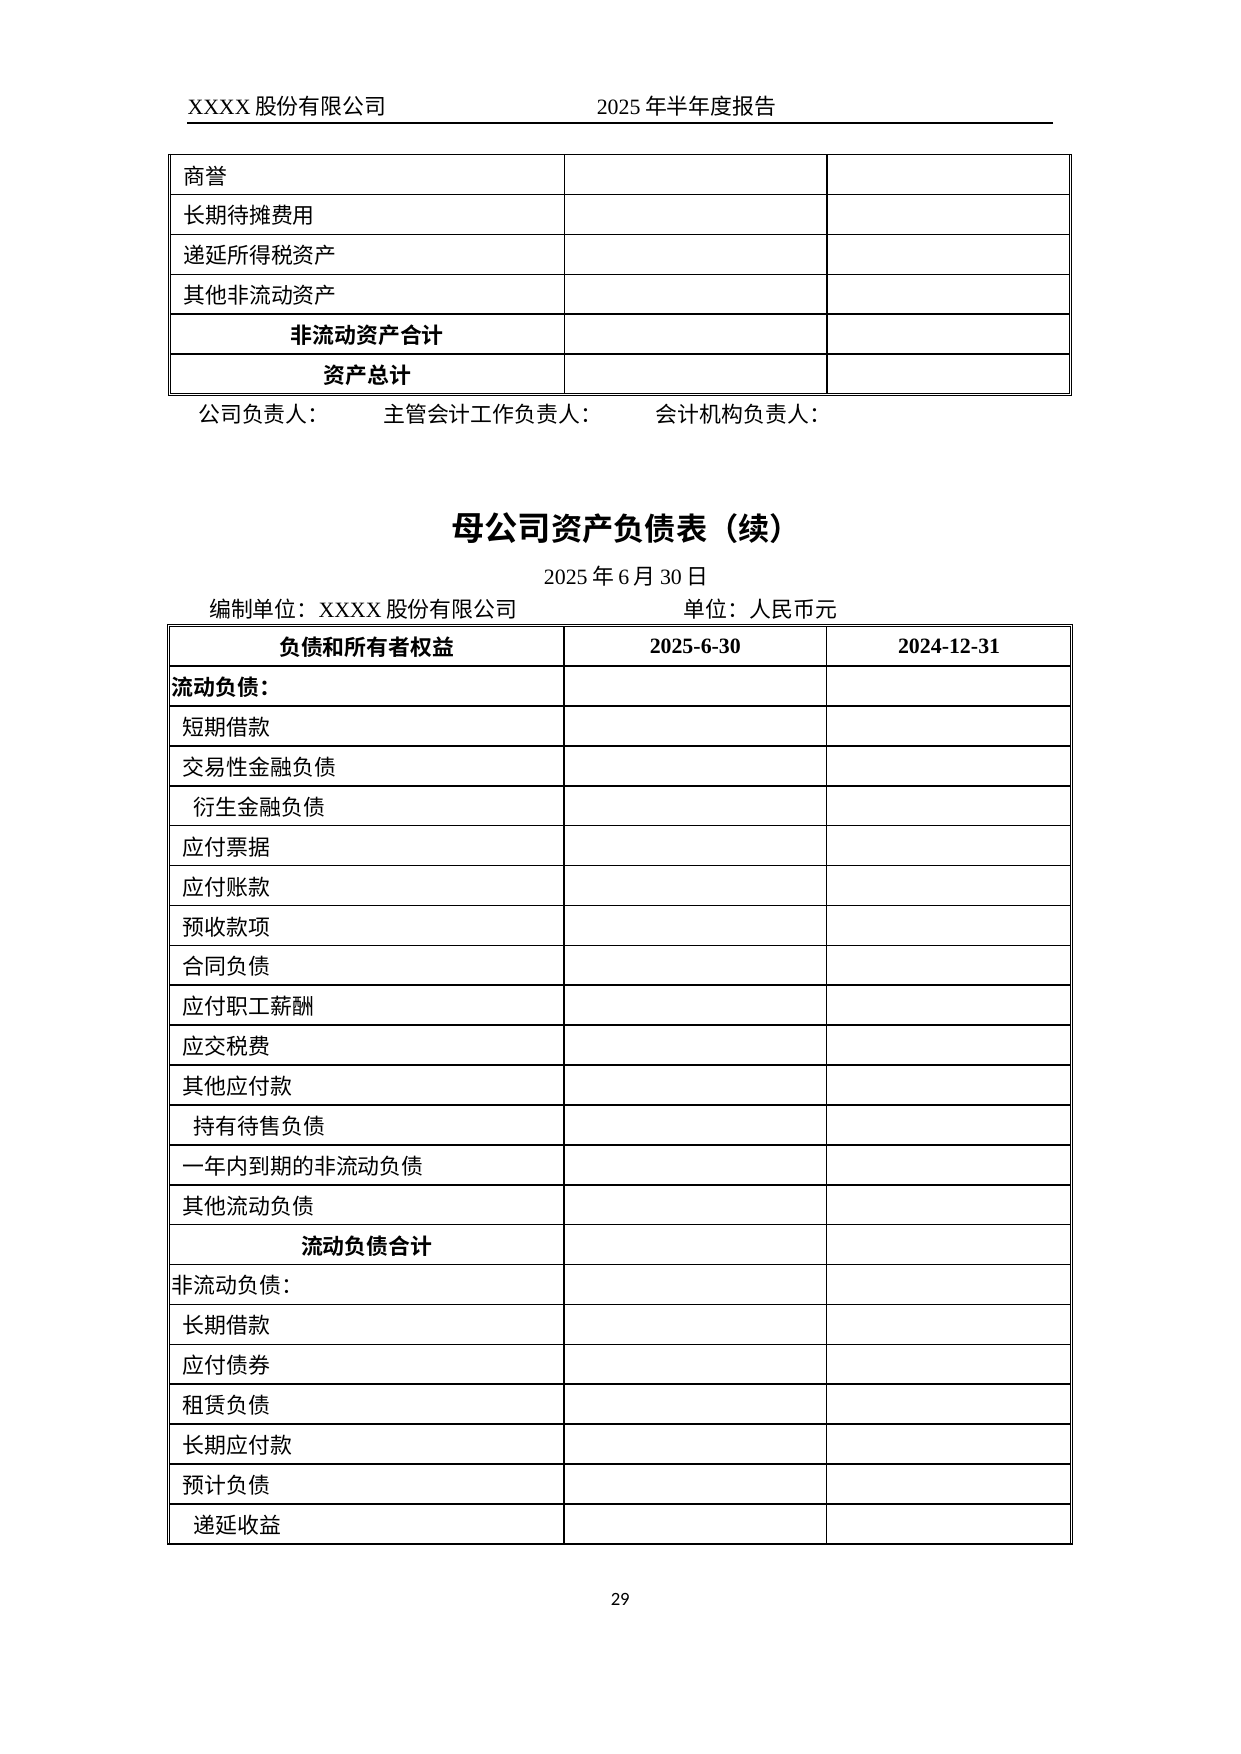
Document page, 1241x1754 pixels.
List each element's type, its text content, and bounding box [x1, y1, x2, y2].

table_cell [565, 1305, 826, 1343]
table_cell 其他流动负债 [170, 1186, 563, 1224]
table_cell 长期待摊费用 [171, 195, 564, 233]
table_cell [827, 1345, 1070, 1383]
table_cell [827, 1066, 1070, 1104]
table_cell 商誉 [171, 155, 564, 194]
table_cell [565, 946, 826, 984]
table_cell [827, 1026, 1070, 1064]
table_cell [565, 1106, 826, 1144]
table_cell [828, 155, 1069, 194]
table_cell 持有待售负债 [170, 1106, 563, 1144]
table_cell 短期借款 [170, 707, 563, 745]
table_cell [565, 1345, 826, 1383]
table_cell 递延收益 [170, 1505, 563, 1543]
table_cell [827, 866, 1070, 904]
table_cell 长期应付款 [170, 1425, 563, 1463]
table_header 2024-12-31 [827, 627, 1070, 665]
table_cell 流动负债合计 [170, 1225, 563, 1264]
table_cell 应交税费 [170, 1026, 563, 1064]
table_cell 应付账款 [170, 866, 563, 904]
table_cell [827, 1265, 1070, 1303]
table_cell 租赁负债 [170, 1385, 563, 1423]
table_cell [565, 1186, 826, 1224]
table_cell 递延所得税资产 [171, 235, 564, 273]
text 公司负责人： 主管会计工作负责人： 会计机构负责人： [187, 396, 1053, 429]
table_cell 其他非流动资产 [171, 275, 564, 313]
table_header 负债和所有者权益 [170, 627, 563, 665]
table_cell [565, 155, 826, 194]
table_cell 一年内到期的非流动负债 [170, 1146, 563, 1184]
text 编制单位：XXXX股份有限公司 单位：人民币元 [198, 591, 1053, 624]
table_cell [827, 667, 1070, 705]
table_cell [565, 1225, 826, 1264]
table_cell [565, 906, 826, 944]
table_cell [827, 747, 1070, 785]
table_cell [565, 1385, 826, 1423]
table_cell [565, 275, 826, 313]
table_cell [827, 1425, 1070, 1463]
table_cell [828, 355, 1069, 393]
table_cell [565, 1146, 826, 1184]
text 2025年6月30日 [198, 559, 1053, 591]
table_cell 应付票据 [170, 826, 563, 865]
table_cell 预计负债 [170, 1465, 563, 1503]
table_cell [827, 1465, 1070, 1503]
table_cell [827, 906, 1070, 944]
table_cell [565, 787, 826, 825]
table_cell [565, 1066, 826, 1104]
table_cell 资产总计 [171, 355, 564, 393]
table_cell 应付债券 [170, 1345, 563, 1383]
table_cell [827, 946, 1070, 984]
table_cell [828, 235, 1069, 273]
table_cell [827, 1106, 1070, 1144]
text 母公司资产负债表（续） [198, 494, 1053, 559]
table_cell [827, 1186, 1070, 1224]
table_cell [827, 787, 1070, 825]
table_cell [565, 1265, 826, 1303]
table_cell 其他应付款 [170, 1066, 563, 1104]
table_cell [565, 866, 826, 904]
table_cell [827, 1305, 1070, 1343]
table_cell [565, 986, 826, 1024]
table_cell [828, 195, 1069, 233]
table_cell [565, 1505, 826, 1543]
table_cell [565, 1465, 826, 1503]
table_cell [565, 315, 826, 353]
table_cell [828, 275, 1069, 313]
table_cell [565, 667, 826, 705]
table_cell 预收款项 [170, 906, 563, 944]
table_header 2025-6-30 [565, 627, 826, 665]
table_cell [565, 826, 826, 865]
table_cell [565, 355, 826, 393]
table_cell 应付职工薪酬 [170, 986, 563, 1024]
table_cell [827, 1146, 1070, 1184]
table_cell [827, 707, 1070, 745]
table_cell [565, 747, 826, 785]
table_cell 交易性金融负债 [170, 747, 563, 785]
table_cell [827, 986, 1070, 1024]
table_cell [565, 235, 826, 273]
table_cell 合同负债 [170, 946, 563, 984]
table_cell [828, 315, 1069, 353]
table_cell 非流动负债： [170, 1265, 563, 1303]
table_cell [827, 1225, 1070, 1264]
table_cell [827, 826, 1070, 865]
table_cell [827, 1385, 1070, 1423]
table_cell 长期借款 [170, 1305, 563, 1343]
table_cell 非流动资产合计 [171, 315, 564, 353]
table_cell 衍生金融负债 [170, 787, 563, 825]
table_cell 流动负债： [170, 667, 563, 705]
table_cell [565, 195, 826, 233]
table_cell [565, 1026, 826, 1064]
table_cell [565, 1425, 826, 1463]
table_cell [827, 1505, 1070, 1543]
table_cell [565, 707, 826, 745]
